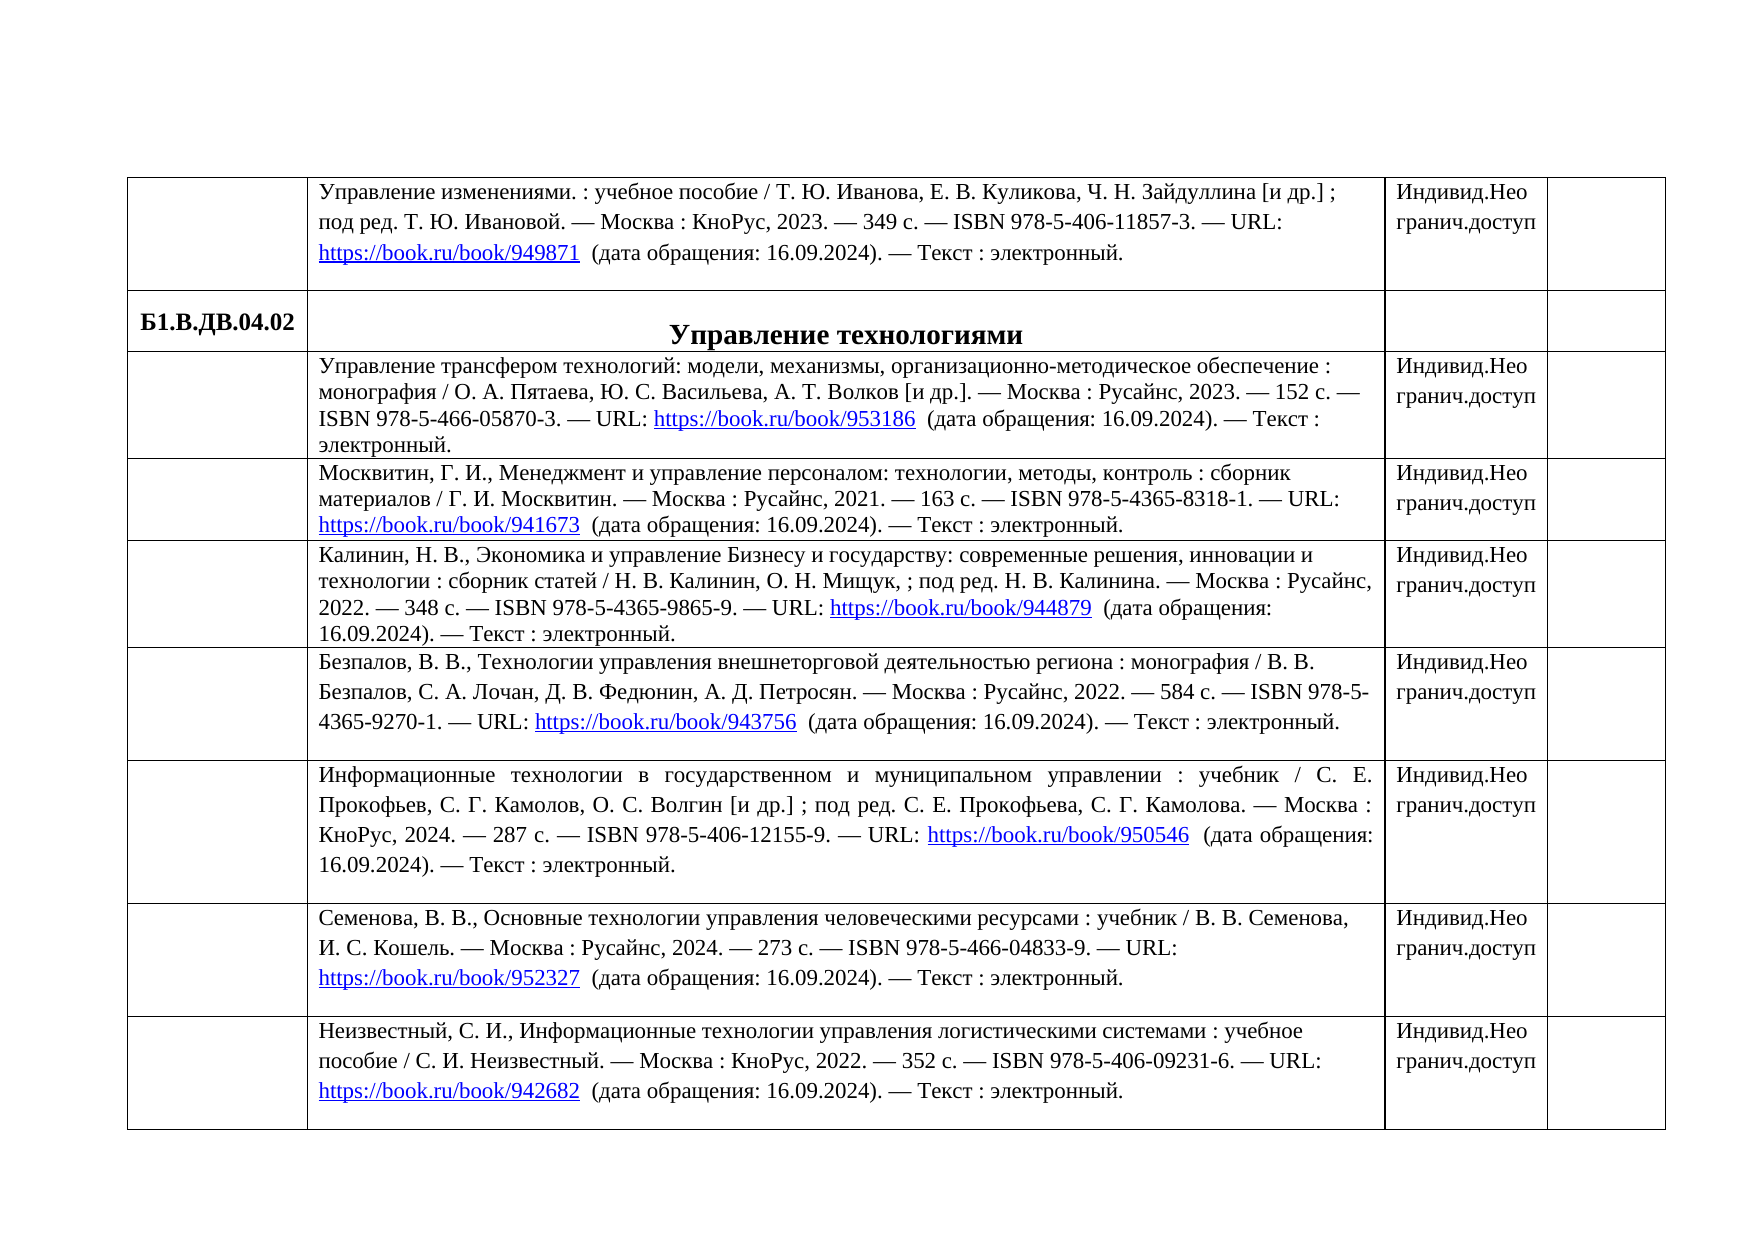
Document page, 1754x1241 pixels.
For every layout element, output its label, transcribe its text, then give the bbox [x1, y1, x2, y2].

table_cell Индивид.Неогранич.доступ [1386, 541, 1547, 647]
table_cell Неизвестный, С. И., Информационные технологии управления логистическими системами : учебное пособие / С. И. Неизвестный. — Москва : КноРус, 2022. — 352 с. — ISBN 978-5-406-09231-6. — URL: https://book.ru/book/942682 (дата обращения: 16.09.2024). — Текст : электронный. [308, 1017, 1384, 1128]
table_cell [128, 761, 307, 903]
table_cell Индивид.Неогранич.доступ [1386, 352, 1547, 457]
table_cell Индивид.Неогранич.доступ [1386, 648, 1547, 759]
table_cell [1548, 541, 1665, 647]
table_cell Управление технологиями [308, 291, 1384, 351]
table_cell [1548, 178, 1665, 290]
table_cell [1386, 291, 1547, 351]
table_cell Информационные технологии в государственном и муниципальном управлении : учебник / С. Е. Прокофьев, С. Г. Камолов, О. С. Волгин [и др.] ; под ред. С. Е. Прокофьева, С. Г. Камолова. — Москва : КноРус, 2024. — 287 с. — ISBN 978-5-406-12155-9. — URL: https://book.ru/book/950546 (дата обращения: 16.09.2024). — Текст : электронный. [308, 761, 1384, 903]
table_cell Москвитин, Г. И., Менеджмент и управление персоналом: технологии, методы, контроль : сборник материалов / Г. И. Москвитин. — Москва : Русайнс, 2021. — 163 с. — ISBN 978-5-4365-8318-1. — URL: https://book.ru/book/941673 (дата обращения: 16.09.2024). — Текст : электронный. [308, 459, 1384, 540]
table_cell Управление трансфером технологий: модели, механизмы, организационно-методическое обеспечение : монография / О. А. Пятаева, Ю. С. Васильева, А. Т. Волков [и др.]. — Москва : Русайнс, 2023. — 152 с. — ISBN 978-5-466-05870-3. — URL: https://book.ru/book/953186 (дата обращения: 16.09.2024). — Текст : электронный. [308, 352, 1384, 457]
table_cell [1548, 904, 1665, 1016]
table_cell [1548, 459, 1665, 540]
table_cell Управление изменениями. : учебное пособие / Т. Ю. Иванова, Е. В. Куликова, Ч. Н. Зайдуллина [и др.] ; под ред. Т. Ю. Ивановой. — Москва : КноРус, 2023. — 349 с. — ISBN 978-5-406-11857-3. — URL: https://book.ru/book/949871 (дата обращения: 16.09.2024). — Текст : электронный. [308, 178, 1384, 290]
table_cell [1548, 648, 1665, 759]
table_cell Калинин, Н. В., Экономика и управление Бизнесу и государству: современные решения, инновации и технологии : сборник статей / Н. В. Калинин, О. Н. Мищук, ; под ред. Н. В. Калинина. — Москва : Русайнс, 2022. — 348 с. — ISBN 978-5-4365-9865-9. — URL: https://book.ru/book/944879 (дата обращения: 16.09.2024). — Текст : электронный. [308, 541, 1384, 647]
table_cell [1548, 352, 1665, 457]
table_cell [128, 1017, 307, 1128]
table_cell Индивид.Неогранич.доступ [1386, 761, 1547, 903]
table_cell [1548, 1017, 1665, 1128]
table_cell Семенова, В. В., Основные технологии управления человеческими ресурсами : учебник / В. В. Семенова, И. С. Кошель. — Москва : Русайнс, 2024. — 273 с. — ISBN 978-5-466-04833-9. — URL: https://book.ru/book/952327 (дата обращения: 16.09.2024). — Текст : электронный. [308, 904, 1384, 1016]
table_cell Безпалов, В. В., Технологии управления внешнеторговой деятельностью региона : монография / В. В. Безпалов, С. А. Лочан, Д. В. Федюнин, А. Д. Петросян. — Москва : Русайнс, 2022. — 584 с. — ISBN 978-5-4365-9270-1. — URL: https://book.ru/book/943756 (дата обращения: 16.09.2024). — Текст : электронный. [308, 648, 1384, 759]
table_cell [128, 648, 307, 759]
table_cell Индивид.Неогранич.доступ [1386, 1017, 1547, 1128]
table_cell [1548, 761, 1665, 903]
table_cell Индивид.Неогранич.доступ [1386, 459, 1547, 540]
table_cell [128, 459, 307, 540]
table_cell Б1.В.ДВ.04.02 [128, 291, 307, 351]
table_cell [1548, 291, 1665, 351]
table_cell Индивид.Неогранич.доступ [1386, 904, 1547, 1016]
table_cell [1386, 178, 1547, 290]
table_cell [128, 904, 307, 1016]
table_cell [128, 178, 307, 290]
table_cell [128, 352, 307, 457]
table_cell [128, 541, 307, 647]
